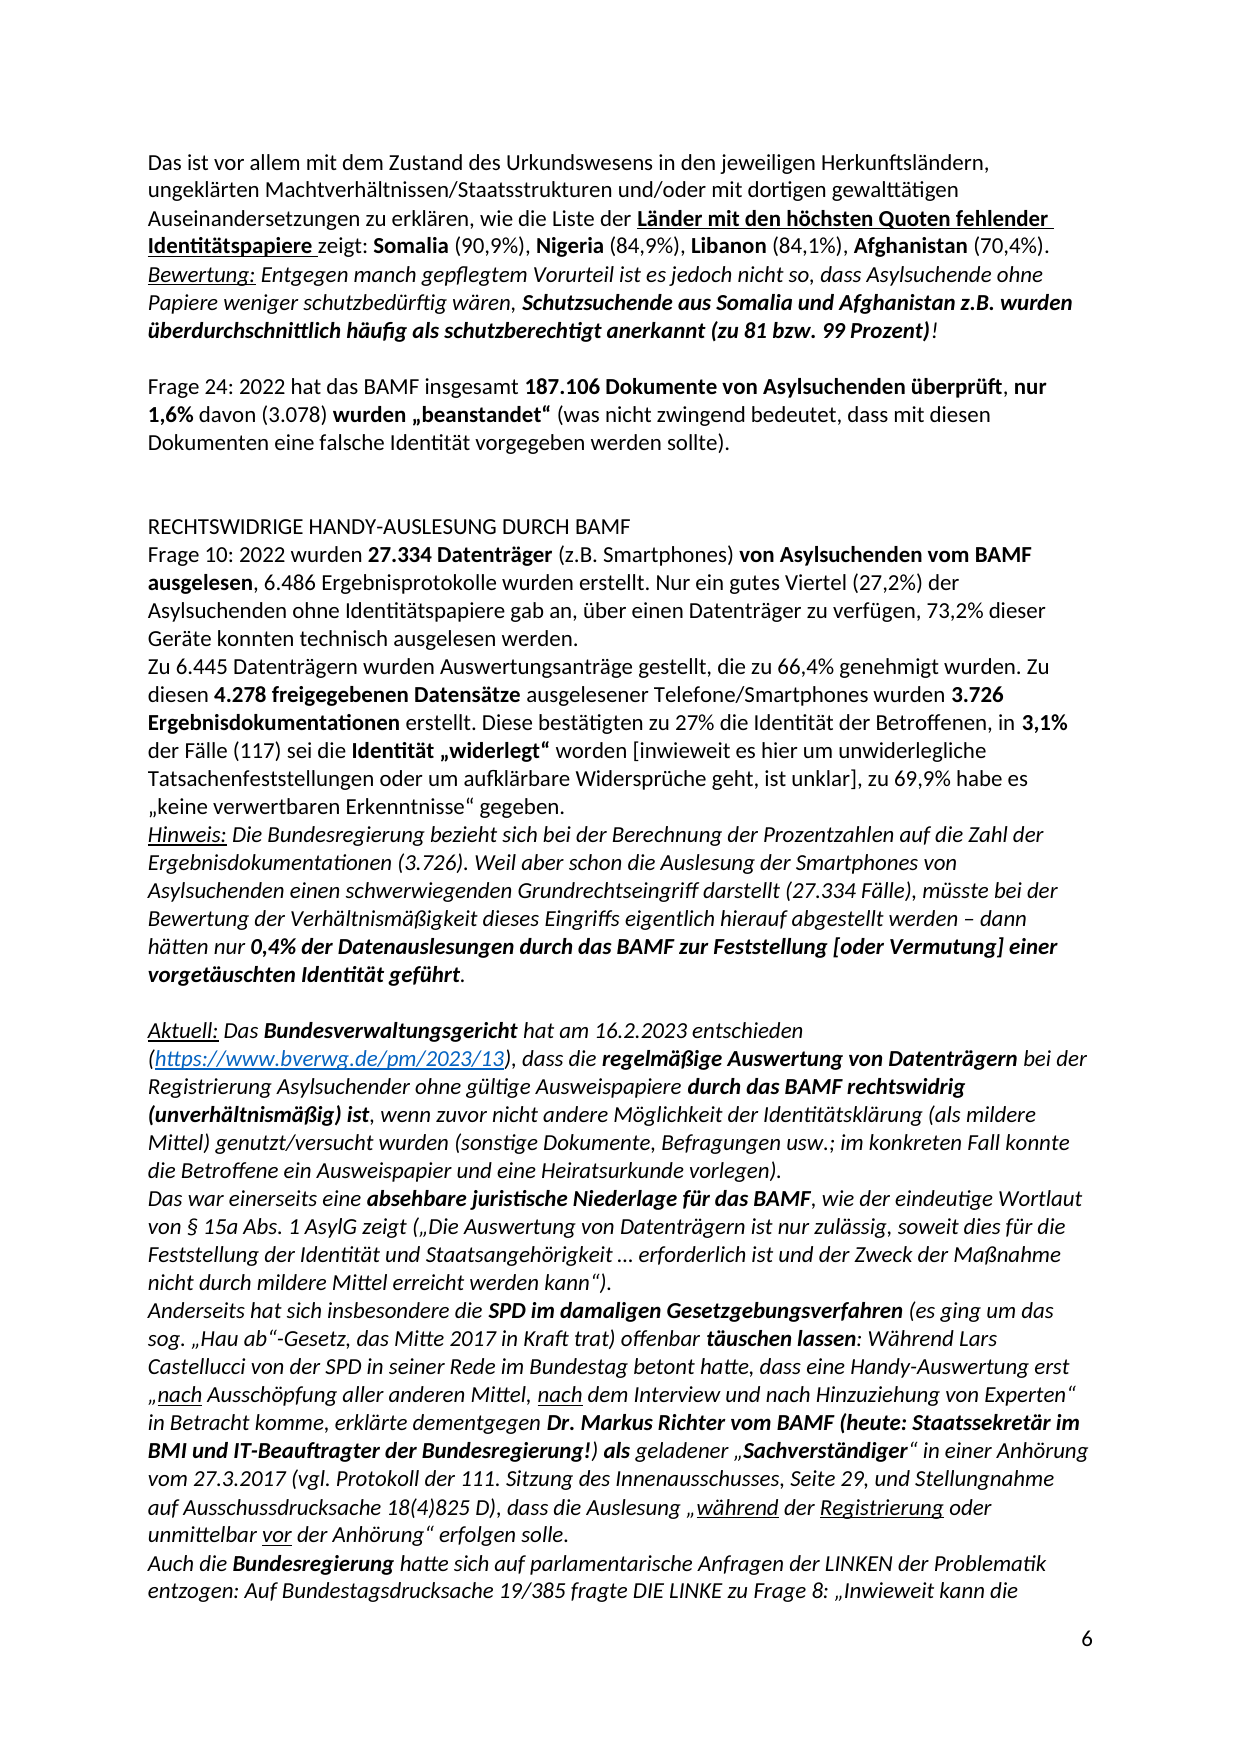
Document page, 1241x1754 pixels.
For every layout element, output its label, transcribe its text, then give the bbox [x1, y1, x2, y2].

text Bewertung: Entgegen manch gepflegtem Vorurteil ist es jedoch nicht so, dass Asylsuchende ohne Papiere weniger schutzbedürftig wären, Schutzsuchende aus Somalia und Afghanistan z.B. wurden überdurchschnittlich häufig als schutzberechtigt anerkannt (zu 81 bzw. 99 Prozent)! [148, 260, 1093, 344]
text Frage 24: 2022 hat das BAMF insgesamt 187.106 Dokumente von Asylsuchenden überprüft, nur 1,6% davon (3.078) wurden „beanstandet“ (was nicht zwingend bedeutet, dass mit diesen Dokumenten eine falsche Identität vorgegeben werden sollte). [148, 372, 1093, 456]
text RECHTSWIDRIGE HANDY-AUSLESUNG DURCH BAMF Frage 10: 2022 wurden 27.334 Datenträger (z.B. Smartphones) von Asylsuchenden vom BAMF ausgelesen, 6.486 Ergebnisprotokolle wurden erstellt. Nur ein gutes Viertel (27,2%) der Asylsuchenden ohne Identitätspapiere gab an, über einen Datenträger zu verfügen, 73,2% dieser Geräte konnten technisch ausgelesen werden. Zu 6.445 Datenträgern wurden Auswertungsanträge gestellt, die zu 66,4% genehmigt wurden. Zu diesen 4.278 freigegebenen Datensätze ausgelesener Telefone/Smartphones wurden 3.726 Ergebnisdokumentationen erstellt. Diese bestätigten zu 27% die Identität der Betroffenen, in 3,1% der Fälle (117) sei die Identität „widerlegt“ worden [inwieweit es hier um unwiderlegliche Tatsachenfeststellungen oder um aufklärbare Widersprüche geht, ist unklar], zu 69,9% habe es „keine verwertbaren Erkenntnisse“ gegeben. Hinweis: Die Bundesregierung bezieht sich bei der Berechnung der Prozentzahlen auf die Zahl der Ergebnisdokumentationen (3.726). Weil aber schon die Auslesung der Smartphones von Asylsuchenden einen schwerwiegenden Grundrechtseingriff darstellt (27.334 Fälle), müsste bei der Bewertung der Verhältnismäßigkeit dieses Eingriffs eigentlich hierauf abgestellt werden – dann hätten nur 0,4% der Datenauslesungen durch das BAMF zur Feststellung [oder Vermutung] einer vorgetäuschten Identität geführt. [148, 512, 1093, 988]
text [148, 148, 1093, 260]
text Aktuell: Das Bundesverwaltungsgericht hat am 16.2.2023 entschieden (https://www.bverwg.de/pm/2023/13), dass die regelmäßige Auswertung von Datenträgern bei der Registrierung Asylsuchender ohne gültige Ausweispapiere durch das BAMF rechtswidrig (unverhältnismäßig) ist, wenn zuvor nicht andere Möglichkeit der Identitätsklärung (als mildere Mittel) genutzt/versucht wurden (sonstige Dokumente, Befragungen usw.; im konkreten Fall konnte die Betroffene ein Ausweispapier und eine Heiratsurkunde vorlegen). Das war einerseits eine absehbare juristische Niederlage für das BAMF, wie der eindeutige Wortlaut von § 15a Abs. 1 AsylG zeigt („Die Auswertung von Datenträgern ist nur zulässig, soweit dies für die Feststellung der Identität und Staatsangehörigkeit … erforderlich ist und der Zweck der Maßnahme nicht durch mildere Mittel erreicht werden kann“). [148, 1016, 1093, 1296]
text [148, 1549, 1093, 1605]
text Anderseits hat sich insbesondere die SPD im damaligen Gesetzgebungsverfahren (es ging um das sog. „Hau ab“-Gesetz, das Mitte 2017 in Kraft trat) offenbar täuschen lassen: Während Lars Castellucci von der SPD in seiner Rede im Bundestag betont hatte, dass eine Handy-Auswertung erst „nach Ausschöpfung aller anderen Mittel, nach dem Interview und nach Hinzuziehung von Experten“ in Betracht komme, erklärte dementgegen Dr. Markus Richter vom BAMF (heute: Staatssekretär im BMI und IT-Beauftragter der Bundesregierung!) als geladener „Sachverständiger“ in einer Anhörung vom 27.3.2017 (vgl. Protokoll der 111. Sitzung des Innenausschusses, Seite 29, und Stellungnahme auf Ausschussdrucksache 18(4)825 D), dass die Auslesung „während der Registrierung oder unmittelbar vor der Anhörung“ erfolgen solle. [148, 1296, 1093, 1549]
